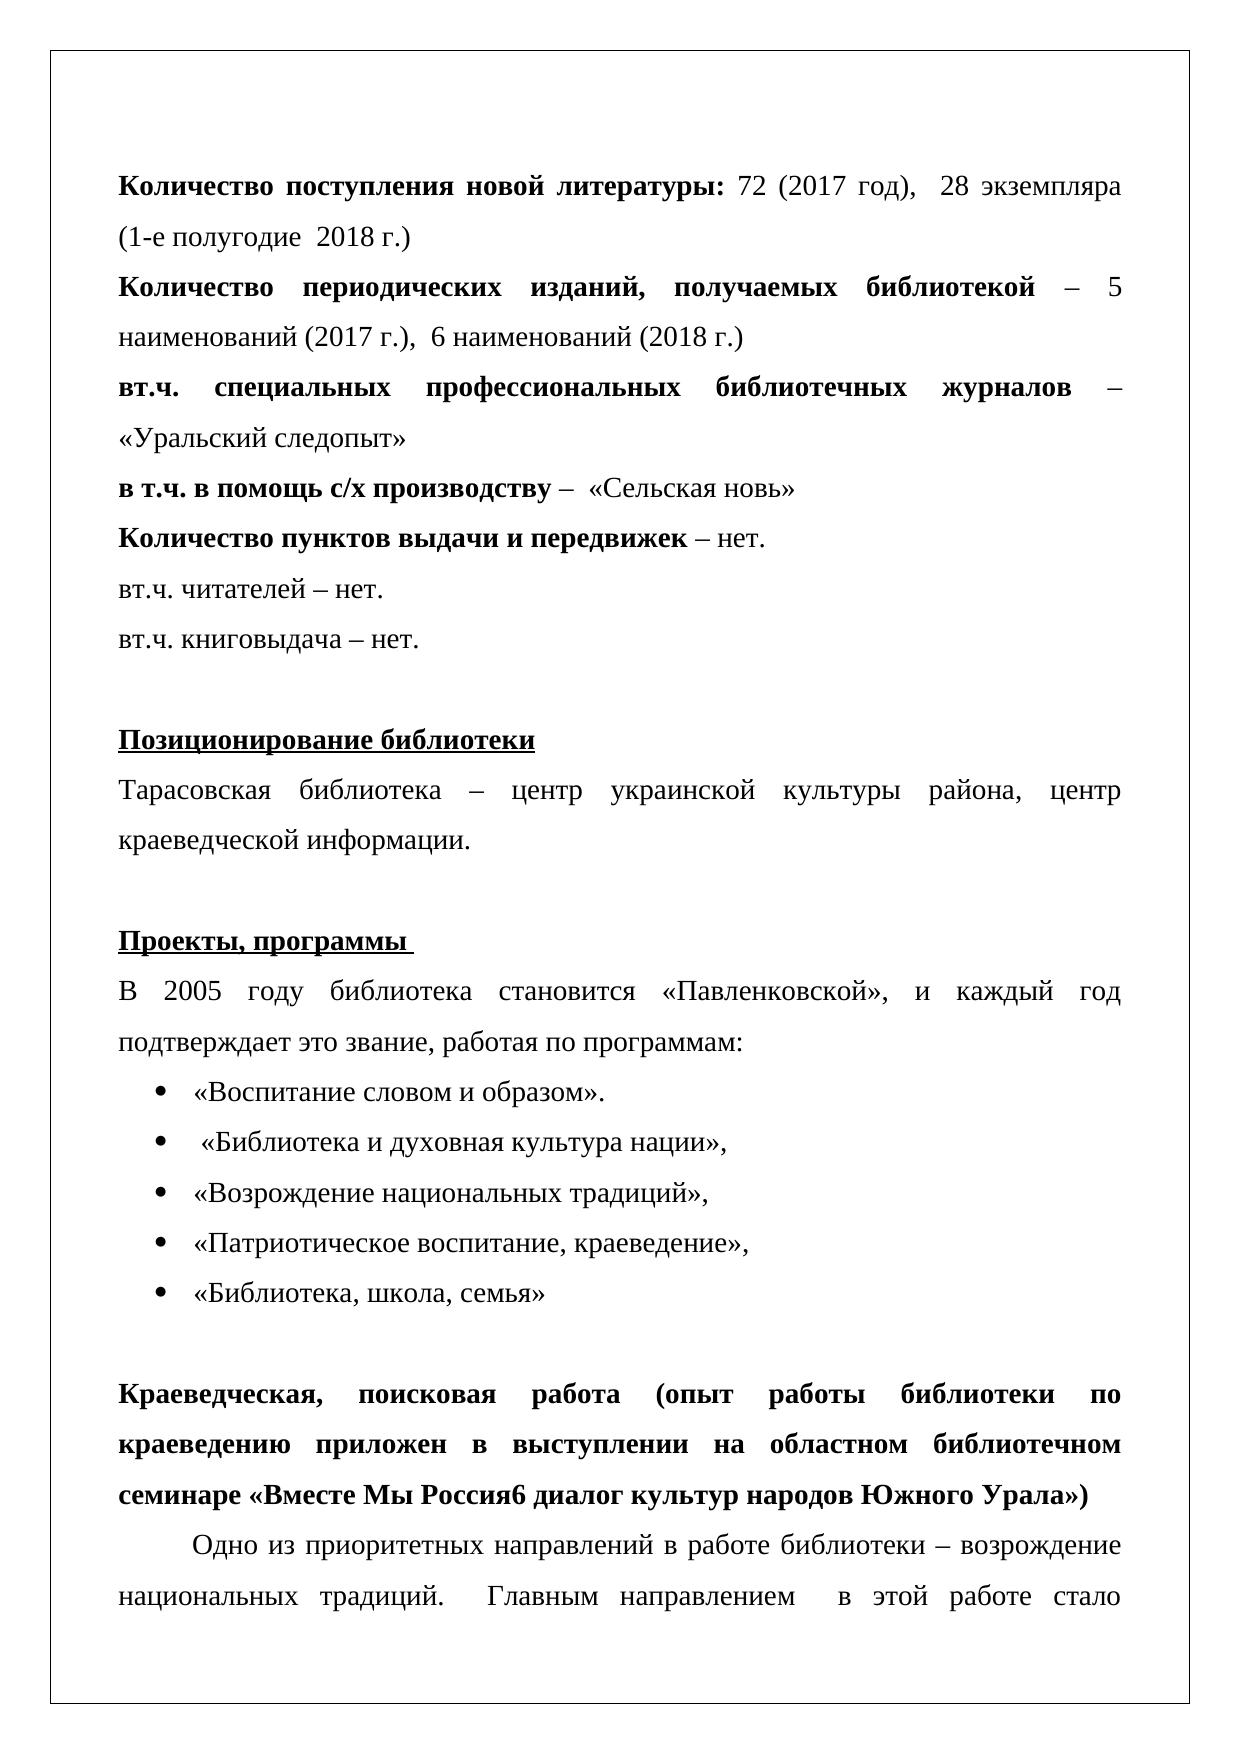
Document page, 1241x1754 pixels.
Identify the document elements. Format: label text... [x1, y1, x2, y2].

text вт.ч. читателей – нет. [118, 571, 1122, 604]
text Количество периодических изданий, получаемых библиотекой – 5 наименований (2017 г.), 6 наименований (2018 г.) [118, 269, 1122, 353]
list «Библиотека и духовная культура нации», [156, 1124, 1122, 1158]
list «Библиотека, школа, семья» [156, 1276, 1122, 1309]
text Тарасовская библиотека – центр украинской культуры района, центр краеведческой информации. [118, 772, 1122, 856]
text вт.ч. специальных профессиональных библиотечных журналов – «Уральский следопыт» [118, 369, 1122, 453]
text Краеведческая, поисковая работа (опыт работы библиотеки по краеведению приложен в выступлении на областном библиотечном семинаре «Вместе Мы Россия6 диалог культур народов Южного Урала») [118, 1376, 1122, 1511]
text Проекты, программы [118, 923, 1122, 957]
list «Патриотическое воспитание, краеведение», [156, 1225, 1122, 1259]
list «Воспитание словом и образом». [156, 1074, 1122, 1108]
text в т.ч. в помощь с/х производству – «Сельская новь» [118, 470, 1122, 504]
text Количество пунктов выдачи и передвижек – нет. [118, 521, 1122, 554]
text Количество поступления новой литературы: 72 (2017 год), 28 экземпляра (1-е полугодие 2018 г.) [118, 168, 1122, 252]
text вт.ч. книговыдача – нет. [118, 621, 1122, 655]
text В 2005 году библиотека становится «Павленковской», и каждый год подтверждает это звание, работая по программам: [118, 973, 1122, 1057]
list «Возрождение национальных традиций», [156, 1175, 1122, 1208]
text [118, 1527, 1122, 1611]
text Позиционирование библиотеки [118, 722, 1122, 755]
